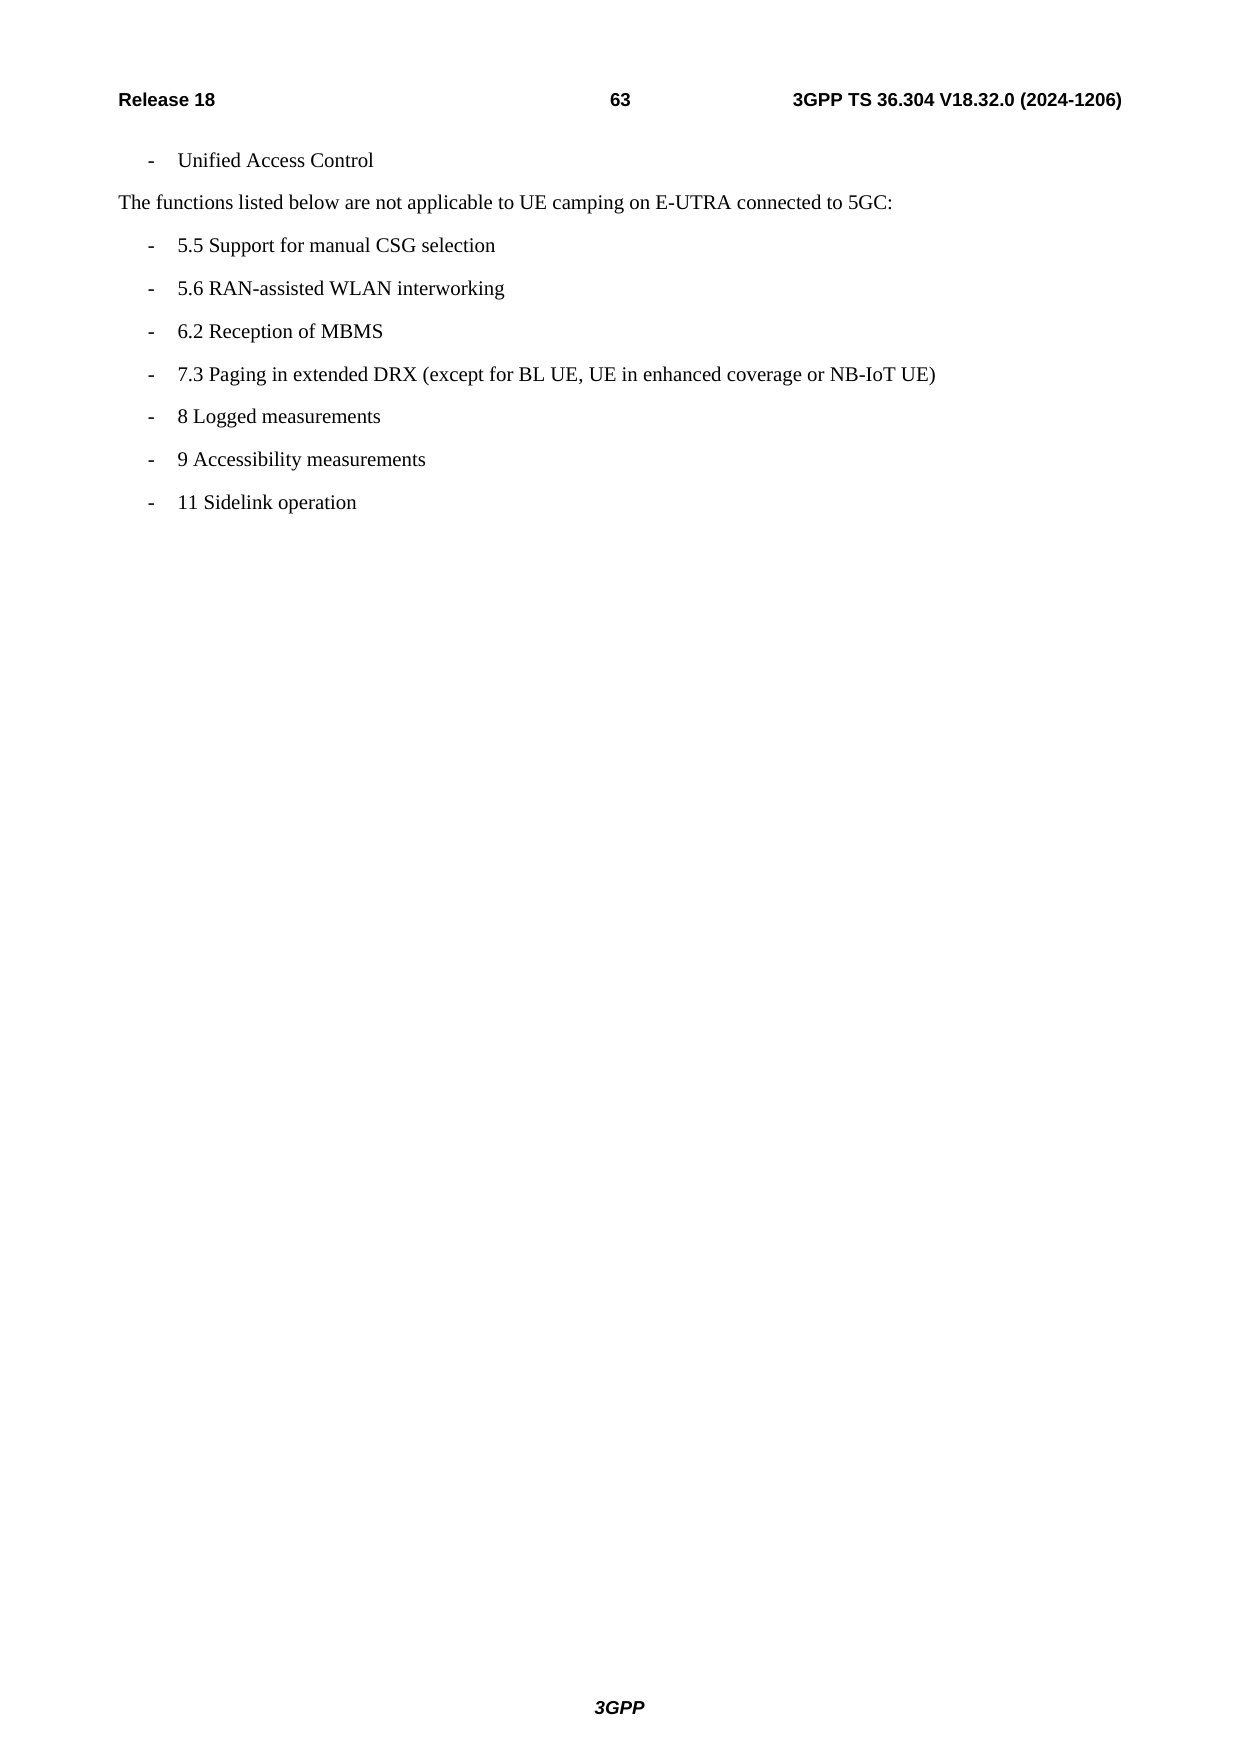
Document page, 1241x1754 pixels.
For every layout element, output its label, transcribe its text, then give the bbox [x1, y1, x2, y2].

text - Unified Access Control [148, 147, 1122, 172]
text The functions listed below are not applicable to UE camping on E-UTRA connected to 5GC: [118, 190, 1122, 214]
text - 11 Sidelink operation [148, 490, 1122, 514]
text - 5.6 RAN-assisted WLAN interworking [148, 276, 1122, 300]
text - 8 Logged measurements [148, 404, 1122, 428]
text - 7.3 Paging in extended DRX (except for BL UE, UE in enhanced coverage or NB-IoT UE) [148, 362, 1122, 386]
text - 9 Accessibility measurements [148, 447, 1122, 471]
text - 5.5 Support for manual CSG selection [148, 233, 1122, 257]
text - 6.2 Reception of MBMS [148, 319, 1122, 343]
